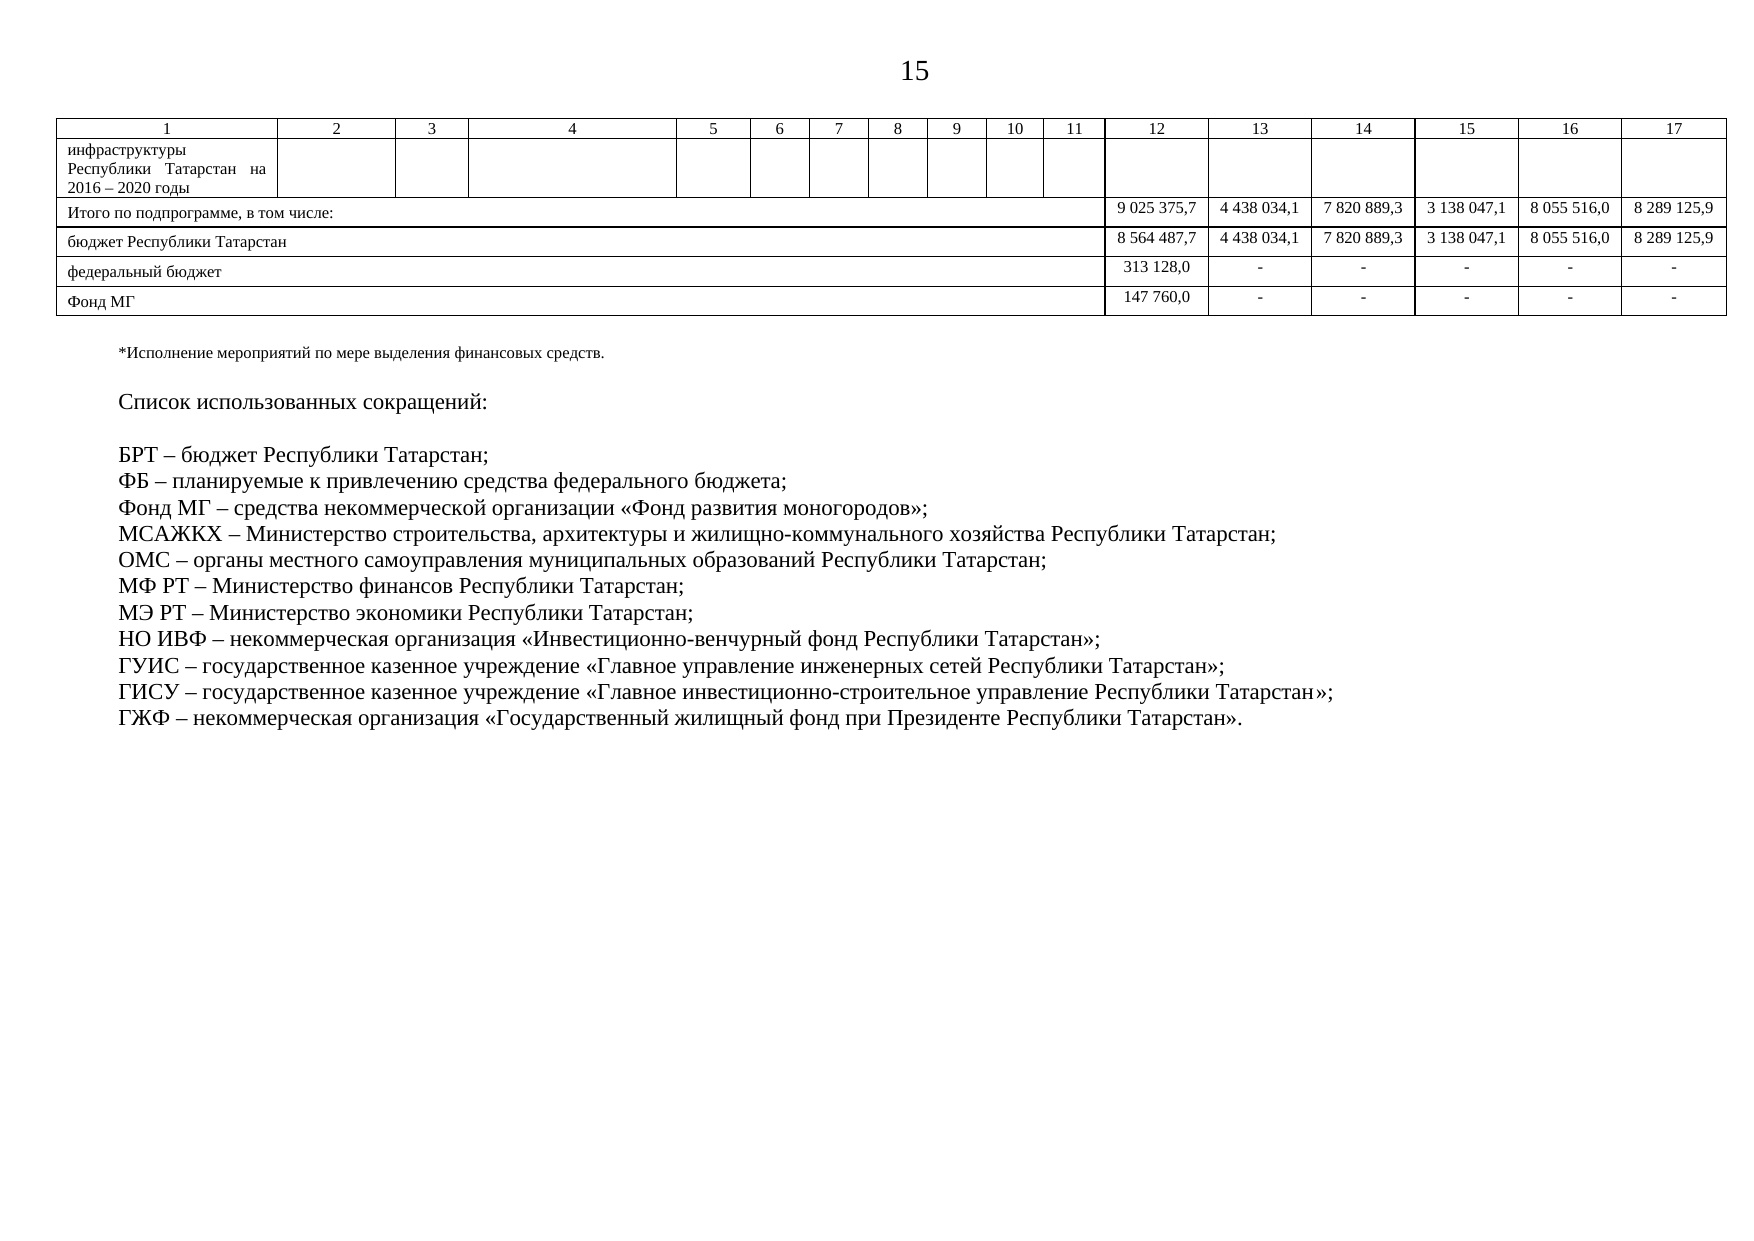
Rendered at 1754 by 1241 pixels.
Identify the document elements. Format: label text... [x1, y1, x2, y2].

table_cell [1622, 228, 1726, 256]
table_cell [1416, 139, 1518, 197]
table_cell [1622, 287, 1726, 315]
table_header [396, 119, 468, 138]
text ГЖФ – некоммерческая организация «Государственный жилищный фонд при Президенте Республики Татарстан». [118, 704, 1636, 731]
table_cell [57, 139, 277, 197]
text ФБ – планируемые к привлечению средства федерального бюджета; [118, 467, 1636, 493]
text МЭ РТ – Министерство экономики Республики Татарстан; [118, 599, 1636, 625]
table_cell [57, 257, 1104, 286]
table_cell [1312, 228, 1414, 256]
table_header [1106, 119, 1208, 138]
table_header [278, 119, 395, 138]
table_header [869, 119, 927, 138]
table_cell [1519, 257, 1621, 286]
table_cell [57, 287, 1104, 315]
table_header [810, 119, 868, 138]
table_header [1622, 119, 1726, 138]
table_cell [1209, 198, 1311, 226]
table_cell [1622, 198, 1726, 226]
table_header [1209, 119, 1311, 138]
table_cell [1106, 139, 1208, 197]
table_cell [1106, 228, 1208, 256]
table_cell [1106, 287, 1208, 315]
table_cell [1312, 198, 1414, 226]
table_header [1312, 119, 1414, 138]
text МФ РТ – Министерство финансов Республики Татарстан; [118, 573, 1636, 599]
text ОМС – органы местного самоуправления муниципальных образований Республики Татарстан; [118, 546, 1636, 573]
text *Исполнение мероприятий по мере выделения финансовых средств. [118, 343, 1636, 362]
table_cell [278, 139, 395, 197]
text Фонд МГ – средства некоммерческой организации «Фонд развития моногородов»; [118, 493, 1636, 520]
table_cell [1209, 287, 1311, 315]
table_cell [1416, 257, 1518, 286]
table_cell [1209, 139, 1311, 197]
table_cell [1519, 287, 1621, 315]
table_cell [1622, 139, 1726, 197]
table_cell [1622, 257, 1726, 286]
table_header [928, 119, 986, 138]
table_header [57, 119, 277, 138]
text Список использованных сокращений: [118, 388, 1636, 414]
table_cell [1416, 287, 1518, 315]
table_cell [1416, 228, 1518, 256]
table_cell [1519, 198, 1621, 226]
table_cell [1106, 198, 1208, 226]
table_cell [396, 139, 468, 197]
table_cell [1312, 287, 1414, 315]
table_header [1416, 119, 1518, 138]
text ГУИС – государственное казенное учреждение «Главное управление инженерных сетей Республики Татарстан»; [118, 652, 1636, 678]
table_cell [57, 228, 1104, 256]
text ГИСУ – государственное казенное учреждение «Главное инвестиционно-строительное управление Республики Татарстан»; [118, 678, 1636, 704]
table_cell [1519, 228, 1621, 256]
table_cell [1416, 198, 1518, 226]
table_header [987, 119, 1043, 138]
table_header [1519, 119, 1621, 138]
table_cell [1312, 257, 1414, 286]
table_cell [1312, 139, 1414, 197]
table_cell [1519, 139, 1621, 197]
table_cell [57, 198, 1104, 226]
text НО ИВФ – некоммерческая организация «Инвестиционно-венчурный фонд Республики Татарстан»; [118, 625, 1636, 652]
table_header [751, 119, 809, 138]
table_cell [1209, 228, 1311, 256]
text МСАЖКХ – Министерство строительства, архитектуры и жилищно-коммунального хозяйства Республики Татарстан; [118, 520, 1636, 546]
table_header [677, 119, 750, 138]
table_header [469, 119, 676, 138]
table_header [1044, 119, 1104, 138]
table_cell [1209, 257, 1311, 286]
text БРТ – бюджет Республики Татарстан; [118, 441, 1636, 467]
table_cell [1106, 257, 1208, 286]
